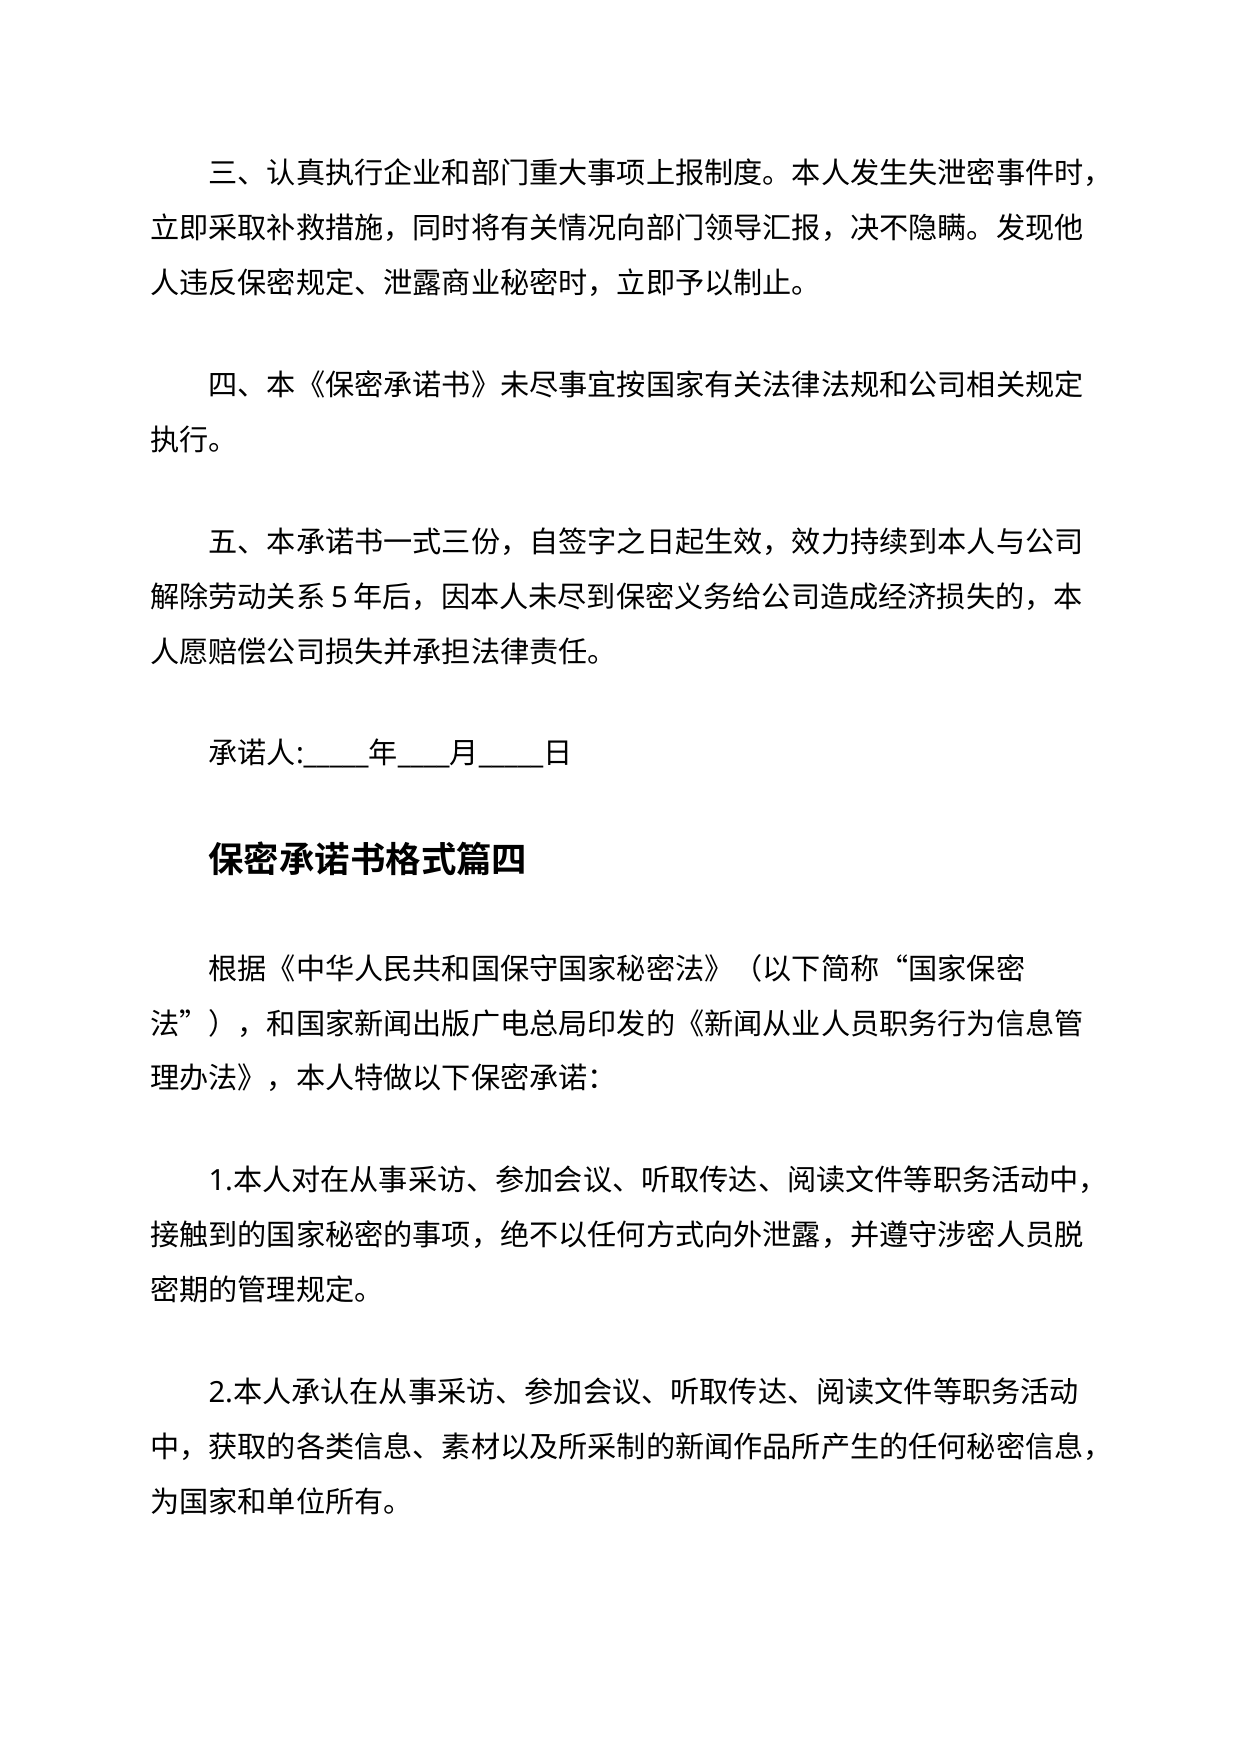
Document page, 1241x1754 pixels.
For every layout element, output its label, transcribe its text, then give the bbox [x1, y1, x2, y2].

text 1.本人对在从事采访、参加会议、听取传达、阅读文件等职务活动中，接触到的国家秘密的事项，绝不以任何方式向外泄露，并遵守涉密人员脱密期的管理规定。 [150, 1157, 1090, 1309]
text 五、本承诺书一式三份，自签字之日起生效，效力持续到本人与公司解除劳动关系5年后，因本人未尽到保密义务给公司造成经济损失的，本人愿赔偿公司损失并承担法律责任。 [150, 518, 1090, 670]
text 四、本《保密承诺书》未尽事宜按国家有关法律法规和公司相关规定执行。 [150, 362, 1090, 459]
text 保密承诺书格式篇四 [150, 832, 1090, 883]
text 三、认真执行企业和部门重大事项上报制度。本人发生失泄密事件时，立即采取补救措施，同时将有关情况向部门领导汇报，决不隐瞒。发现他人违反保密规定、泄露商业秘密时，立即予以制止。 [150, 150, 1090, 302]
text 2.本人承认在从事采访、参加会议、听取传达、阅读文件等职务活动中，获取的各类信息、素材以及所采制的新闻作品所产生的任何秘密信息，为国家和单位所有。 [150, 1368, 1090, 1521]
text 根据《中华人民共和国保守国家秘密法》（以下简称“国家保密法”），和国家新闻出版广电总局印发的《新闻从业人员职务行为信息管理办法》，本人特做以下保密承诺： [150, 945, 1090, 1097]
text 承诺人:_____年____月_____日 [150, 730, 1090, 772]
